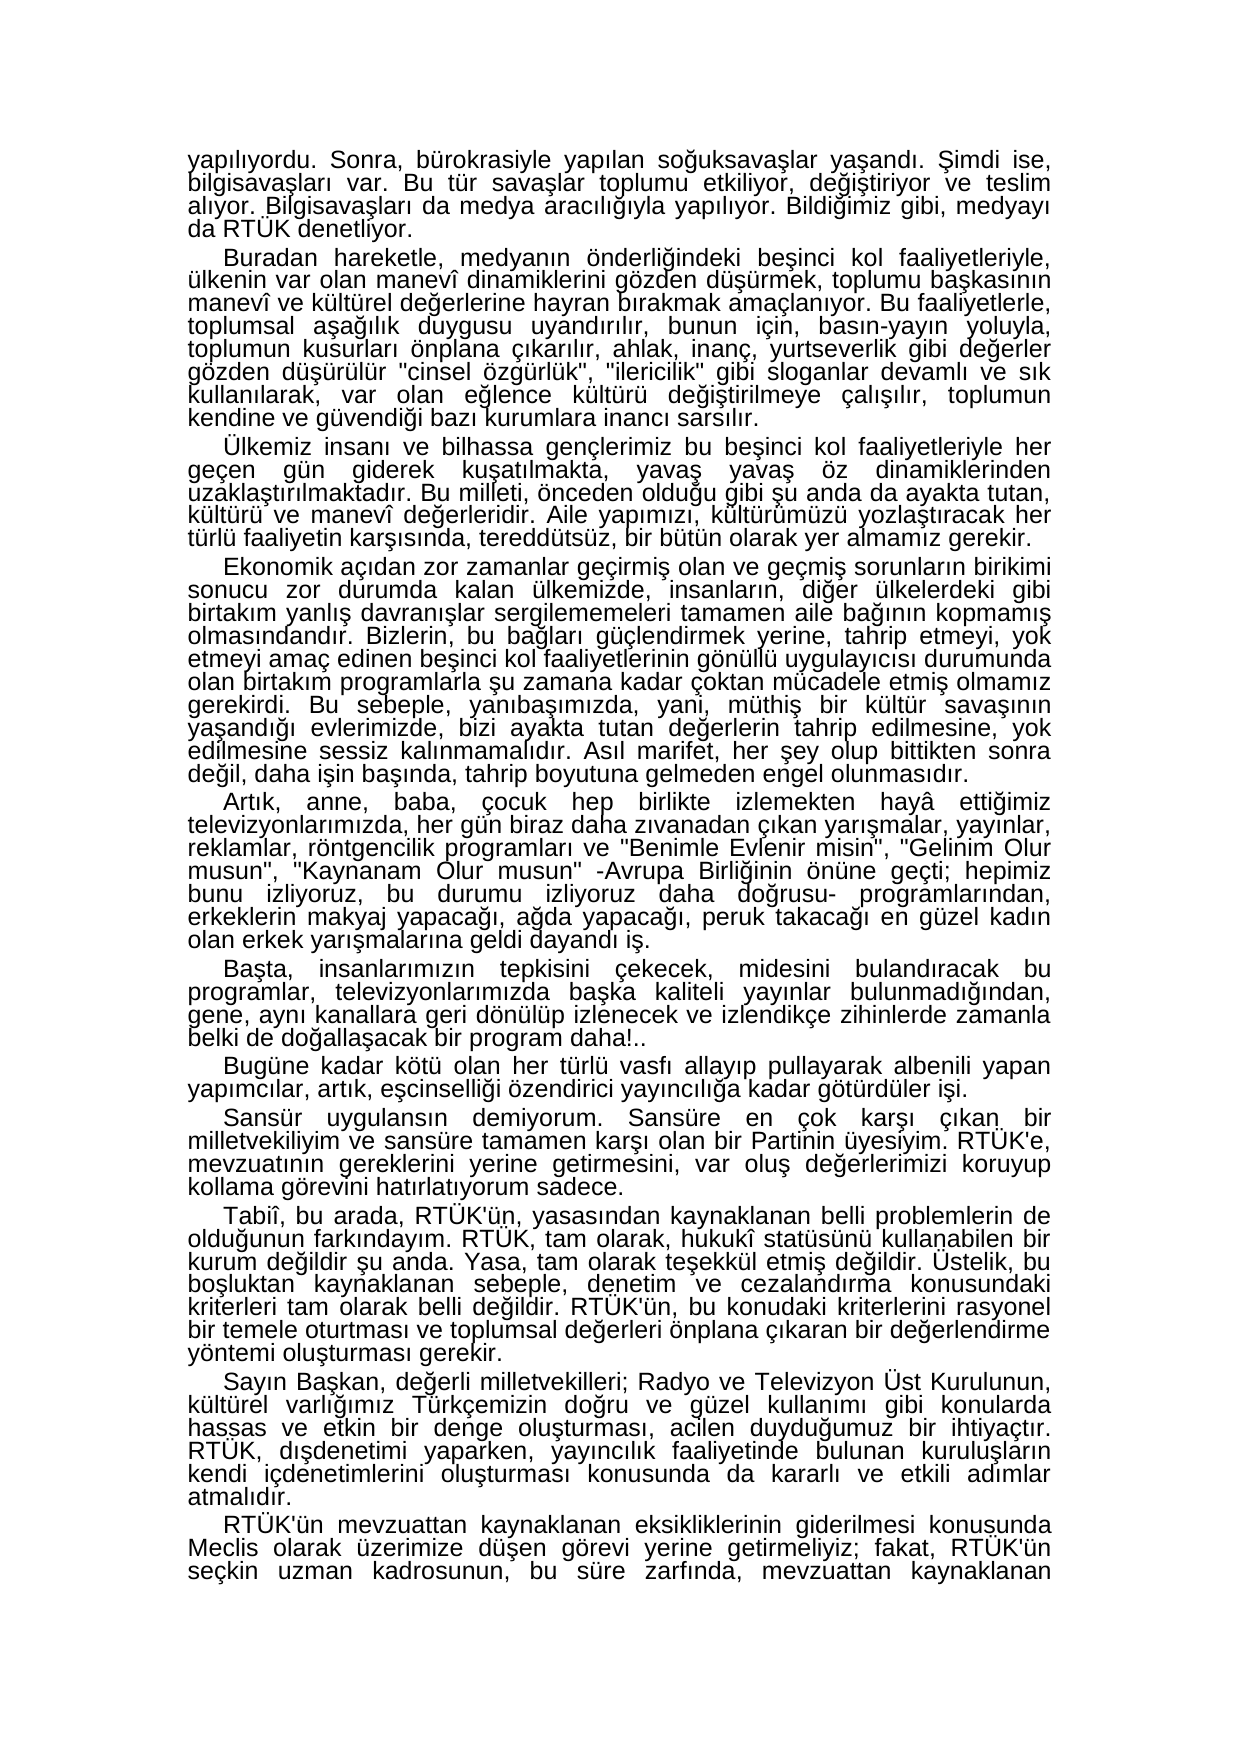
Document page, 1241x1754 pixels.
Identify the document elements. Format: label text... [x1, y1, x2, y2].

text Sayın Başkan, değerli milletvekilleri; Radyo ve Televizyon Üst Kurulunun, kültürel varlığımız Türkçemizin doğru ve güzel kullanımı gibi konularda hassas ve etkin bir denge oluşturması, acilen duyduğumuz bir ihtiyaçtır. RTÜK, dışdenetimi yaparken, yayıncılık faaliyetinde bulunan kuruluşların kendi içdenetimlerini oluşturması konusunda da kararlı ve etkili adımlar atmalıdır. [187, 1372, 1053, 1510]
text Buradan hareketle, medyanın önderliğindeki beşinci kol faaliyetleriyle, ülkenin var olan manevî dinamiklerini gözden düşürmek, toplumu başkasının manevî ve kültürel değerlerine hayran bırakmak amaçlanıyor. Bu faaliyetlerle, toplumsal aşağılık duygusu uyandırılır, bunun için, basın-yayın yoluyla, toplumun kusurları önplana çıkarılır, ahlak, inanç, yurtseverlik gibi değerler gözden düşürülür "cinsel özgürlük", "ilericilik" gibi sloganlar devamlı ve sık kullanılarak, var olan eğlence kültürü değiştirilmeye çalışılır, toplumun kendine ve güvendiği bazı kurumlara inancı sarsılır. [187, 248, 1053, 431]
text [187, 150, 1053, 242]
text Başta, insanlarımızın tepkisini çekecek, midesini bulandıracak bu programlar, televizyonlarımızda başka kaliteli yayınlar bulunmadığından, gene, aynı kanallara geri dönülüp izlenecek ve izlendikçe zihinlerde zamanla belki de doğallaşacak bir program daha!.. [187, 959, 1053, 1051]
text Ülkemiz insanı ve bilhassa gençlerimiz bu beşinci kol faaliyetleriyle her geçen gün giderek kuşatılmakta, yavaş yavaş öz dinamiklerinden uzaklaştırılmaktadır. Bu milleti, önceden olduğu gibi şu anda da ayakta tutan, kültürü ve manevî değerleridir. Aile yapımızı, kültürümüzü yozlaştıracak her türlü faaliyetin karşısında, tereddütsüz, bir bütün olarak yer almamız gerekir. [187, 437, 1053, 551]
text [187, 1516, 1053, 1584]
text Bugüne kadar kötü olan her türlü vasfı allayıp pullayarak albenili yapan yapımcılar, artık, eşcinselliği özendirici yayıncılığa kadar götürdüler işi. [187, 1056, 1053, 1102]
text Artık, anne, baba, çocuk hep birlikte izlemekten hayâ ettiğimiz televizyonlarımızda, her gün biraz daha zıvanadan çıkan yarışmalar, yayınlar, reklamlar, röntgencilik programları ve "Benimle Evlenir misin", "Gelinim Olur musun", "Kaynanam Olur musun" -Avrupa Birliğinin önüne geçti; hepimiz bunu izliyoruz, bu durumu izliyoruz daha doğrusu- programlarından, erkeklerin makyaj yapacağı, ağda yapacağı, peruk takacağı en güzel kadın olan erkek yarışmalarına geldi dayandı iş. [187, 792, 1053, 953]
text Tabiî, bu arada, RTÜK'ün, yasasından kaynaklanan belli problemlerin de olduğunun farkındayım. RTÜK, tam olarak, hukukî statüsünü kullanabilen bir kurum değildir şu anda. Yasa, tam olarak teşekkül etmiş değildir. Üstelik, bu boşluktan kaynaklanan sebeple, denetim ve cezalandırma konusundaki kriterleri tam olarak belli değildir. RTÜK'ün, bu konudaki kriterlerini rasyonel bir temele oturtması ve toplumsal değerleri önplana çıkaran bir değerlendirme yöntemi oluşturması gerekir. [187, 1206, 1053, 1366]
text Sansür uygulansın demiyorum. Sansüre en çok karşı çıkan bir milletvekiliyim ve sansüre tamamen karşı olan bir Partinin üyesiyim. RTÜK'e, mevzuatının gereklerini yerine getirmesini, var oluş değerlerimizi koruyup kollama görevini hatırlatıyorum sadece. [187, 1108, 1053, 1200]
text Ekonomik açıdan zor zamanlar geçirmiş olan ve geçmiş sorunların birikimi sonucu zor durumda kalan ülkemizde, insanların, diğer ülkelerdeki gibi birtakım yanlış davranışlar sergilememeleri tamamen aile bağının kopmamış olmasındandır. Bizlerin, bu bağları güçlendirmek yerine, tahrip etmeyi, yok etmeyi amaç edinen beşinci kol faaliyetlerinin gönüllü uygulayıcısı durumunda olan birtakım programlarla şu zamana kadar çoktan mücadele etmiş olmamız gerekirdi. Bu sebeple, yanıbaşımızda, yani, müthiş bir kültür savaşının yaşandığı evlerimizde, bizi ayakta tutan değerlerin tahrip edilmesine, yok edilmesine sessiz kalınmamalıdır. Asıl marifet, her şey olup bittikten sonra değil, daha işin başında, tahrip boyutuna gelmeden engel olunmasıdır. [187, 557, 1053, 787]
